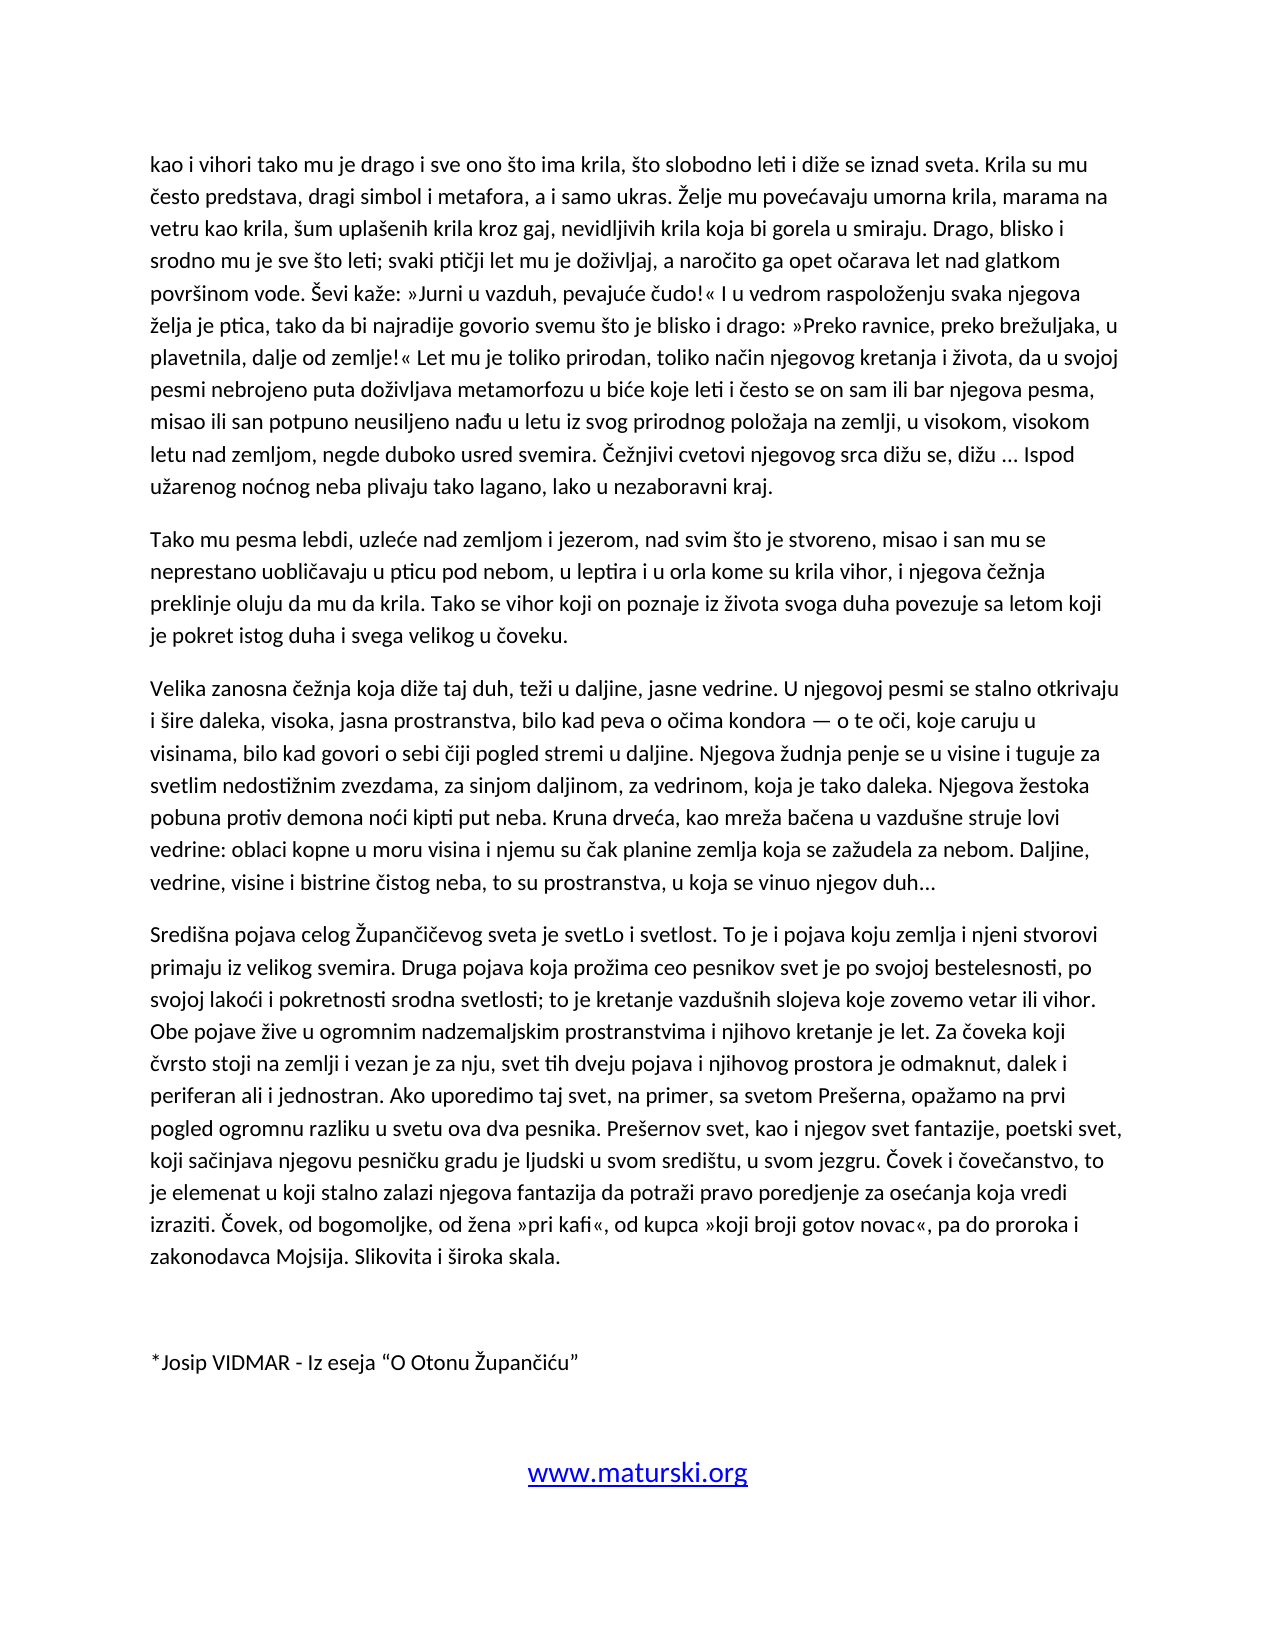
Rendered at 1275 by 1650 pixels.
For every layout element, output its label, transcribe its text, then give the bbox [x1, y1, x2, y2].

text Tako mu pesma lebdi, uzleće nad zemljom i jezerom, nad svim što je stvoreno, misao i san mu se neprestano uobličavaju u pticu pod nebom, u leptira i u orla kome su krila vihor, i njegova čežnja preklinje oluju da mu da krila. Tako se vihor koji on poznaje iz života svoga duha povezuje sa letom koji je pokret istog duha i svega velikog u čoveku. [150, 525, 1125, 649]
text *Josip VIDMAR - Iz eseja “O Otonu Župančiću” [150, 1348, 1125, 1377]
text kao i vihori tako mu je drago i sve ono što ima krila, što slobodno leti i diže se iznad sveta. Krila su mu često predstava, dragi simbol i metafora, a i samo ukras. Želje mu povećavaju umorna krila, marama na vetru kao krila, šum uplašenih krila kroz gaj, nevidljivih krila koja bi gorela u smiraju. Drago, blisko i srodno mu je sve što leti; svaki ptičji let mu je doživljaj, a naročito ga opet očarava let nad glatkom površinom vode. Ševi kaže: »Jurni u vazduh, pevajuće čudo!« I u vedrom raspoloženju svaka njegova želja je ptica, tako da bi najradije govorio svemu što je blisko i drago: »Preko ravnice, preko brežuljaka, u plavetnila, dalje od zemlje!« Let mu je toliko prirodan, toliko način njegovog kretanja i života, da u svojoj pesmi nebrojeno puta doživljava metamorfozu u biće koje leti i često se on sam ili bar njegova pesma, misao ili san potpuno neusiljeno nađu u letu iz svog prirodnog položaja na zemlji, u visokom, visokom letu nad zemljom, negde duboko usred svemira. Čežnjivi cvetovi njegovog srca dižu se, dižu ... Ispod užarenog noćnog neba plivaju tako lagano, lako u nezaboravni kraj. [150, 150, 1125, 500]
text Središna pojava celog Župančičevog sveta je svetLo i svetlost. To je i pojava koju zemlja i njeni stvorovi primaju iz velikog svemira. Druga pojava koja prožima ceo pesnikov svet je po svojoj bestelesnosti, po svojoj lakoći i pokretnosti srodna svetlosti; to je kretanje vazdušnih slojeva koje zovemo vetar ili vihor. Obe pojave žive u ogromnim nadzemaljskim prostranstvima i njihovo kretanje je let. Za čoveka koji čvrsto stoji na zemlji i vezan je za nju, svet tih dveju pojava i njihovog prostora je odmaknut, dalek i periferan ali i jednostran. Ako uporedimo taj svet, na primer, sa svetom Prešerna, opažamo na prvi pogled ogromnu razliku u svetu ova dva pesnika. Prešernov svet, kao i njegov svet fantazije, poetski svet, koji sačinjava njegovu pesničku gradu je ljudski u svom središtu, u svom jezgru. Čovek i čovečanstvo, to je elemenat u koji stalno zalazi njegova fantazija da potraži pravo poredjenje za osećanja koja vredi izraziti. Čovek, od bogomoljke, od žena »pri kafi«, od kupca »koji broji gotov novac«, pa do proroka i zakonodavca Mojsija. Slikovita i široka skala. [150, 921, 1125, 1271]
text Velika zanosna čežnja koja diže taj duh, teži u daljine, jasne vedrine. U njegovoj pesmi se stalno otkrivaju i šire daleka, visoka, jasna prostranstva, bilo kad peva o očima kondora — o te oči, koje caruju u visinama, bilo kad govori o sebi čiji pogled stremi u daljine. Njegova žudnja penje se u visine i tuguje za svetlim nedostižnim zvezdama, za sinjom daljinom, za vedrinom, koja je tako daleka. Njegova žestoka pobuna protiv demona noći kipti put neba. Kruna drveća, kao mreža bačena u vazdušne struje lovi vedrine: oblaci kopne u moru visina i njemu su čak planine zemlja koja se zažudela za nebom. Daljine, vedrine, visine i bistrine čistog neba, to su prostranstva, u koja se vinuo njegov duh... [150, 674, 1125, 896]
text www.maturski.org [150, 1454, 1125, 1490]
